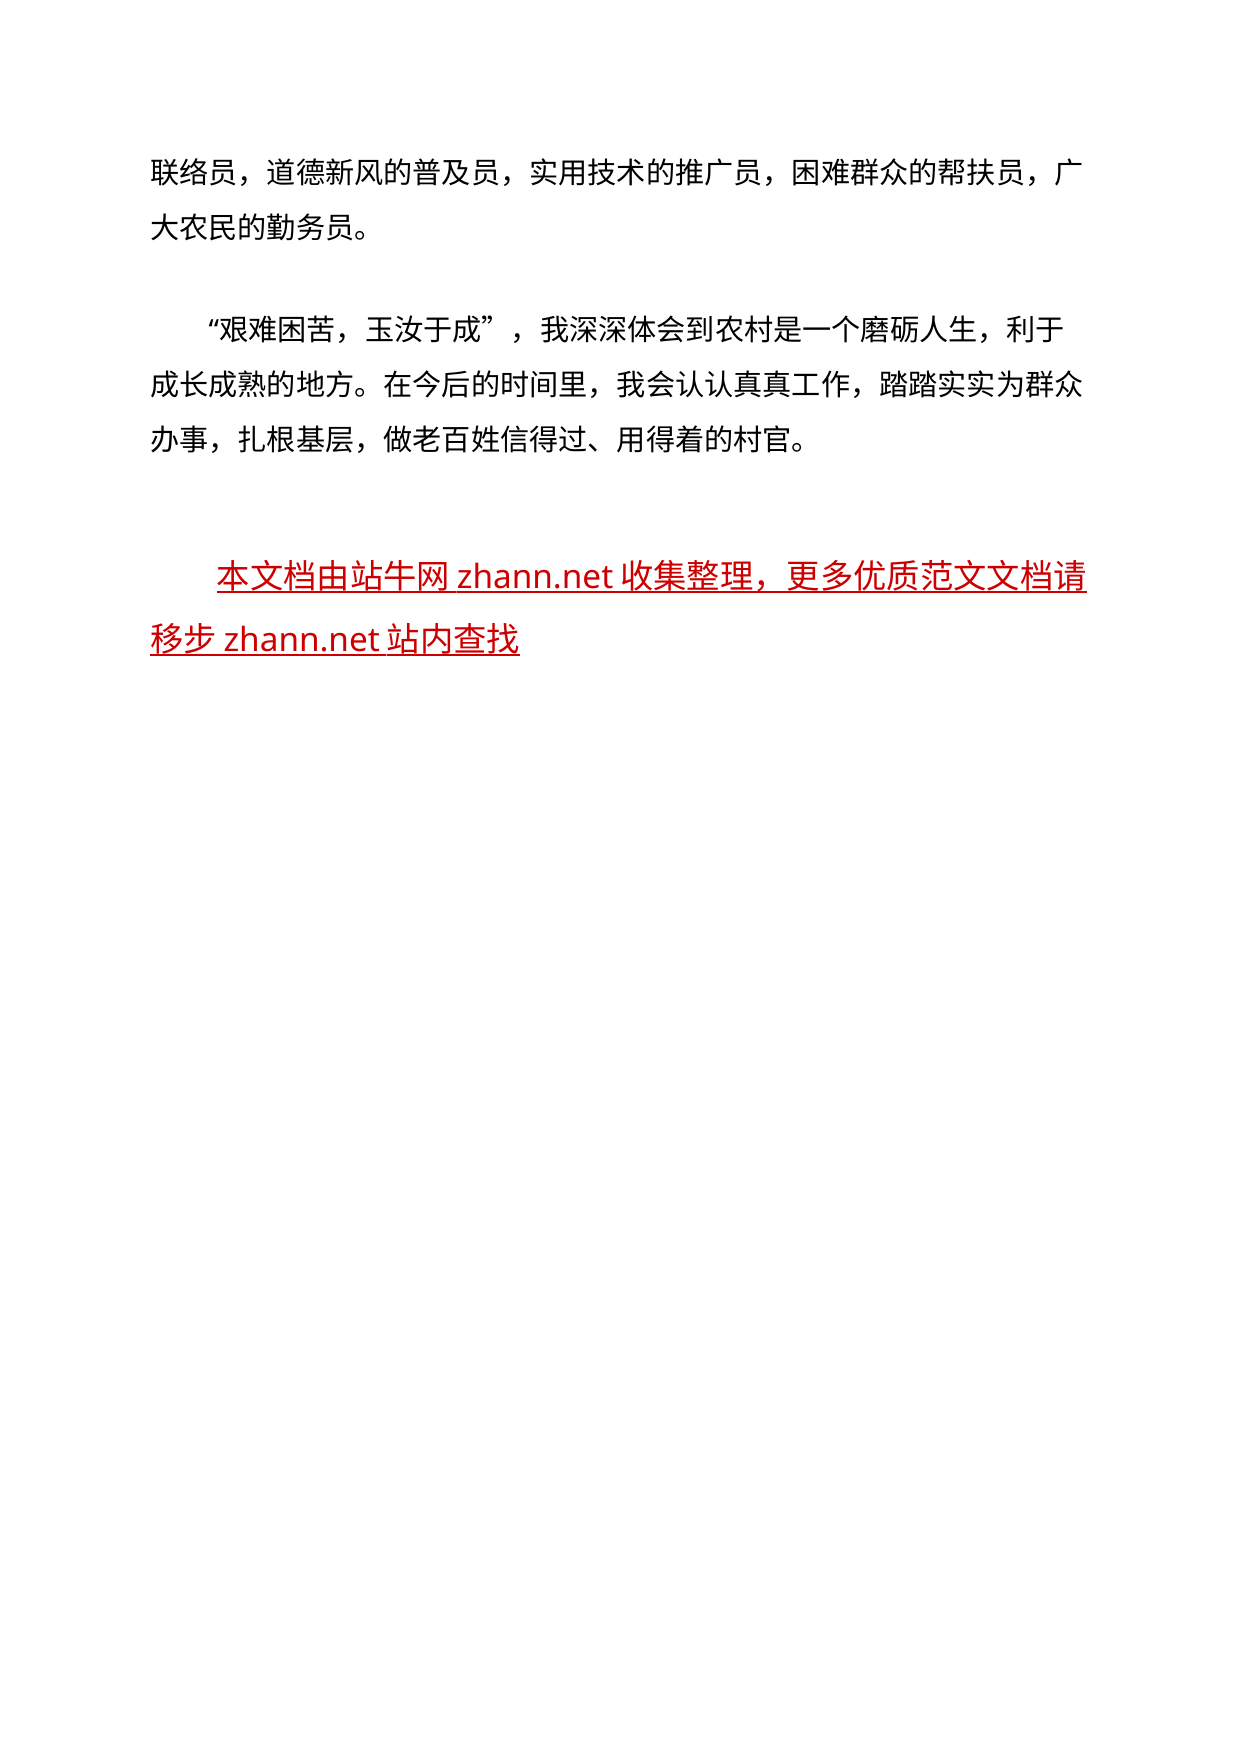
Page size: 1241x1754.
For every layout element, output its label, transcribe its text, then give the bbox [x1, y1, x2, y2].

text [150, 150, 1090, 247]
text “艰难困苦，玉汝于成”，我深深体会到农村是一个磨砺人生，利于成长成熟的地方。在今后的时间里，我会认认真真工作，踏踏实实为群众办事，扎根基层，做老百姓信得过、用得着的村官。 [150, 307, 1090, 459]
text 本文档由站牛网zhann.net收集整理，更多优质范文文档请移步zhann.net站内查找 [150, 549, 1090, 661]
